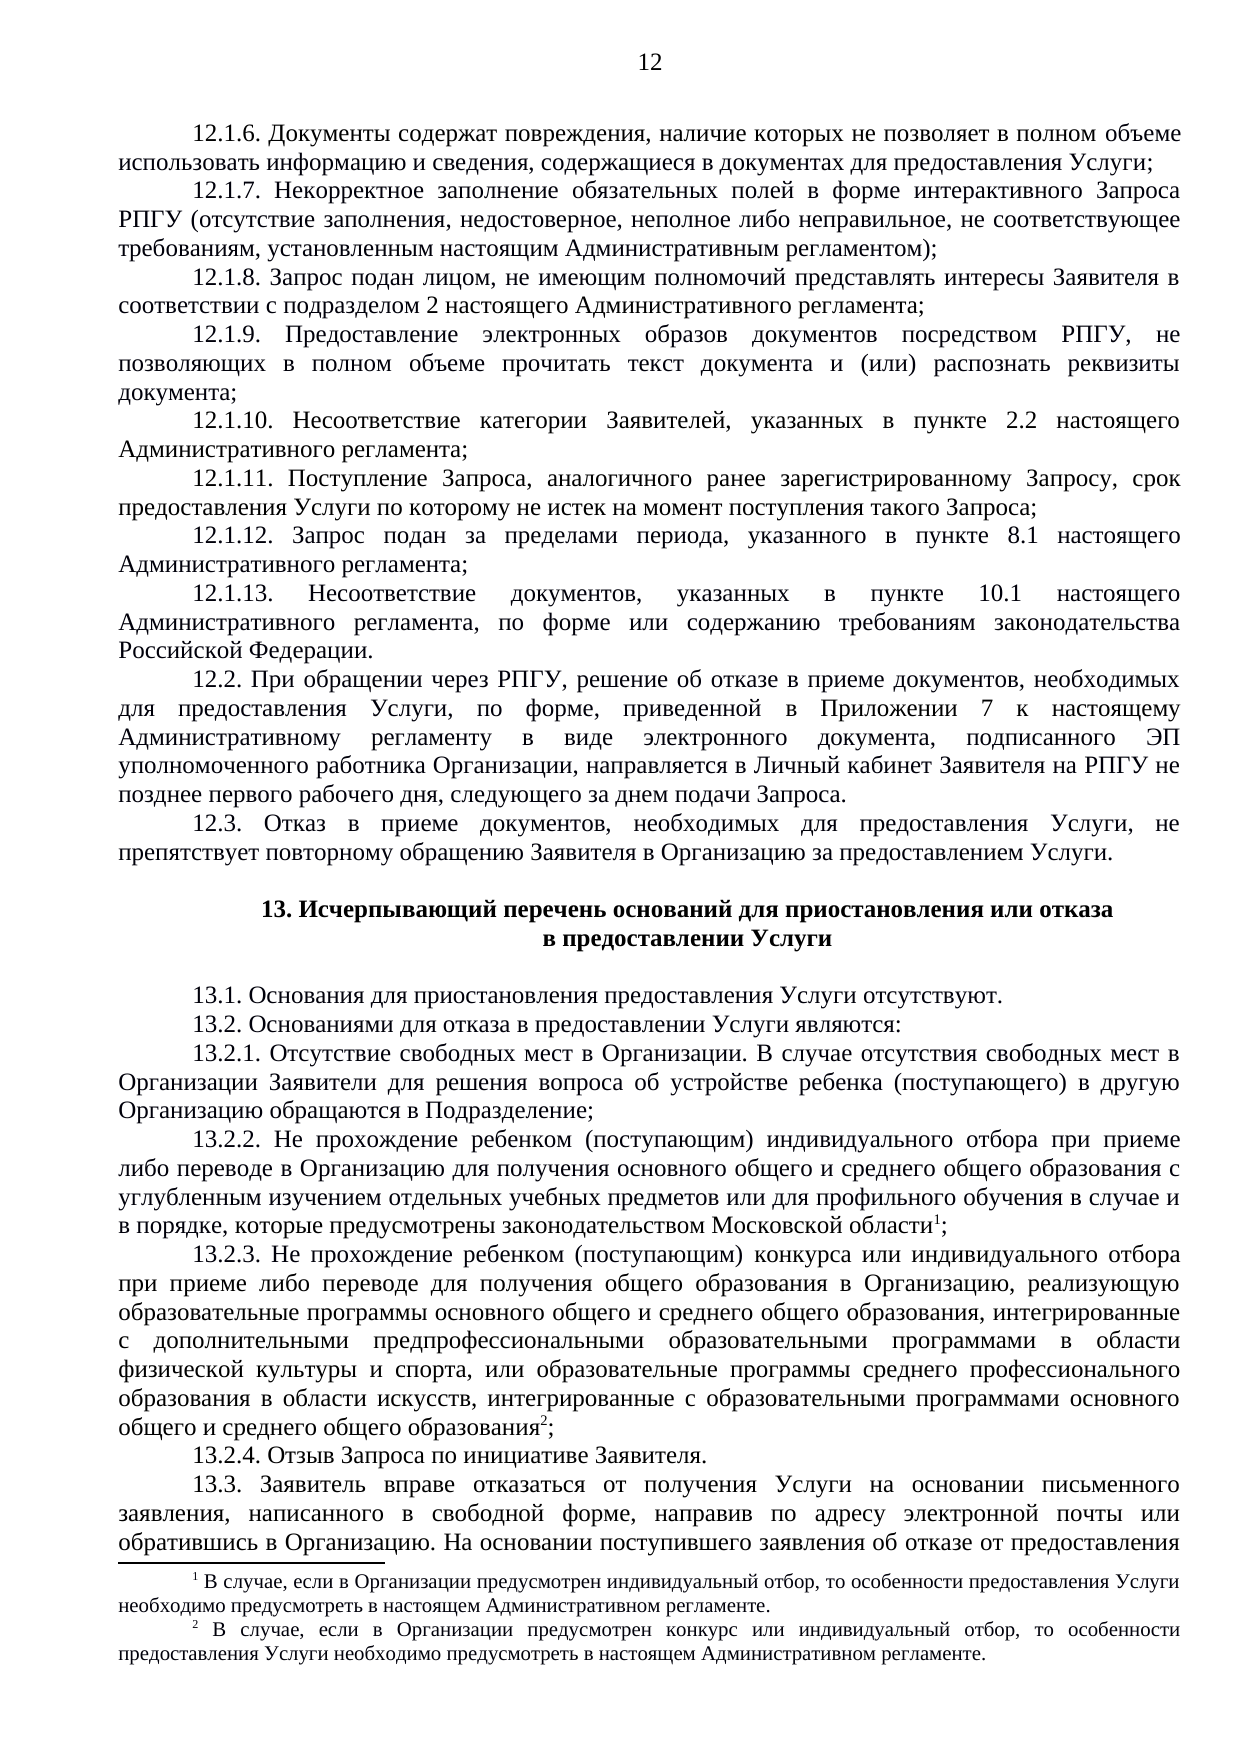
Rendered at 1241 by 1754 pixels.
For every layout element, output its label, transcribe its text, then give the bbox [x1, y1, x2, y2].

text 12.1.11. Поступление Запроса, аналогичного ранее зарегистрированному Запросу, срок предоставления Услуги по которому не истек на момент поступления такого Запроса; [118, 463, 1181, 521]
text 12.3. Отказ в приеме документов, необходимых для предоставления Услуги, не препятствует повторному обращению Заявителя в Организацию за предоставлением Услуги. [118, 808, 1181, 866]
text 13.2. Основаниями для отказа в предоставлении Услуги являются: [118, 1009, 1181, 1038]
text 12.1.9. Предоставление электронных образов документов посредством РПГУ, не позволяющих в полном объеме прочитать текст документа и (или) распознать реквизиты документа; [118, 319, 1181, 406]
text 12.2. При обращении через РПГУ, решение об отказе в приеме документов, необходимых для предоставления Услуги, по форме, приведенной в Приложении 7 к настоящему Административному регламенту в виде электронного документа, подписанного ЭП уполномоченного работника Организации, направляется в Личный кабинет Заявителя на РПГУ не позднее первого рабочего дня, следующего за днем подачи Запроса. [118, 664, 1181, 808]
text 13. Исчерпывающий перечень оснований для приостановления или отказа [193, 894, 1181, 923]
text 13.2.1. Отсутствие свободных мест в Организации. В случае отсутствия свободных мест в Организации Заявители для решения вопроса об устройстве ребенка (поступающего) в другую Организацию обращаются в Подразделение; [118, 1038, 1181, 1124]
text в предоставлении Услуги [193, 923, 1181, 952]
text 12.1.6. Документы содержат повреждения, наличие которых не позволяет в полном объеме использовать информацию и сведения, содержащиеся в документах для предоставления Услуги; [118, 118, 1181, 176]
text 12.1.12. Запрос подан за пределами периода, указанного в пункте 8.1 настоящего Административного регламента; [118, 521, 1181, 578]
text 13.2.4. Отзыв Запроса по инициативе Заявителя. [118, 1441, 1181, 1469]
text 12.1.13. Несоответствие документов, указанных в пункте 10.1 настоящего Административного регламента, по форме или содержанию требованиям законодательства Российской Федерации. [118, 578, 1181, 664]
text 12.1.10. Несоответствие категории Заявителей, указанных в пункте 2.2 настоящего Административного регламента; [118, 406, 1181, 463]
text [118, 1469, 1181, 1556]
text 13.1. Основания для приостановления предоставления Услуги отсутствуют. [118, 981, 1181, 1009]
text 12.1.8. Запрос подан лицом, не имеющим полномочий представлять интересы Заявителя в соответствии с подразделом 2 настоящего Административного регламента; [118, 262, 1181, 319]
text 13.2.2. Не прохождение ребенком (поступающим) индивидуального отбора при приеме либо переводе в Организацию для получения основного общего и среднего общего образования с углубленным изучением отдельных учебных предметов или для профильного обучения в случае и в порядке, которые предусмотрены законодательством Московской области; [118, 1124, 1181, 1239]
text 12.1.7. Некорректное заполнение обязательных полей в форме интерактивного Запроса РПГУ (отсутствие заполнения, недостоверное, неполное либо неправильное, не соответствующее требованиям, установленным настоящим Административным регламентом); [118, 176, 1181, 262]
text 13.2.3. Не прохождение ребенком (поступающим) конкурса или индивидуального отбора при приеме либо переводе для получения общего образования в Организацию, реализующую образовательные программы основного общего и среднего общего образования, интегрированные с дополнительными предпрофессиональными образовательными программами в области физической культуры и спорта, или образовательные программы среднего профессионального образования в области искусств, интегрированные с образовательными программами основного общего и среднего общего образования; [118, 1239, 1181, 1441]
